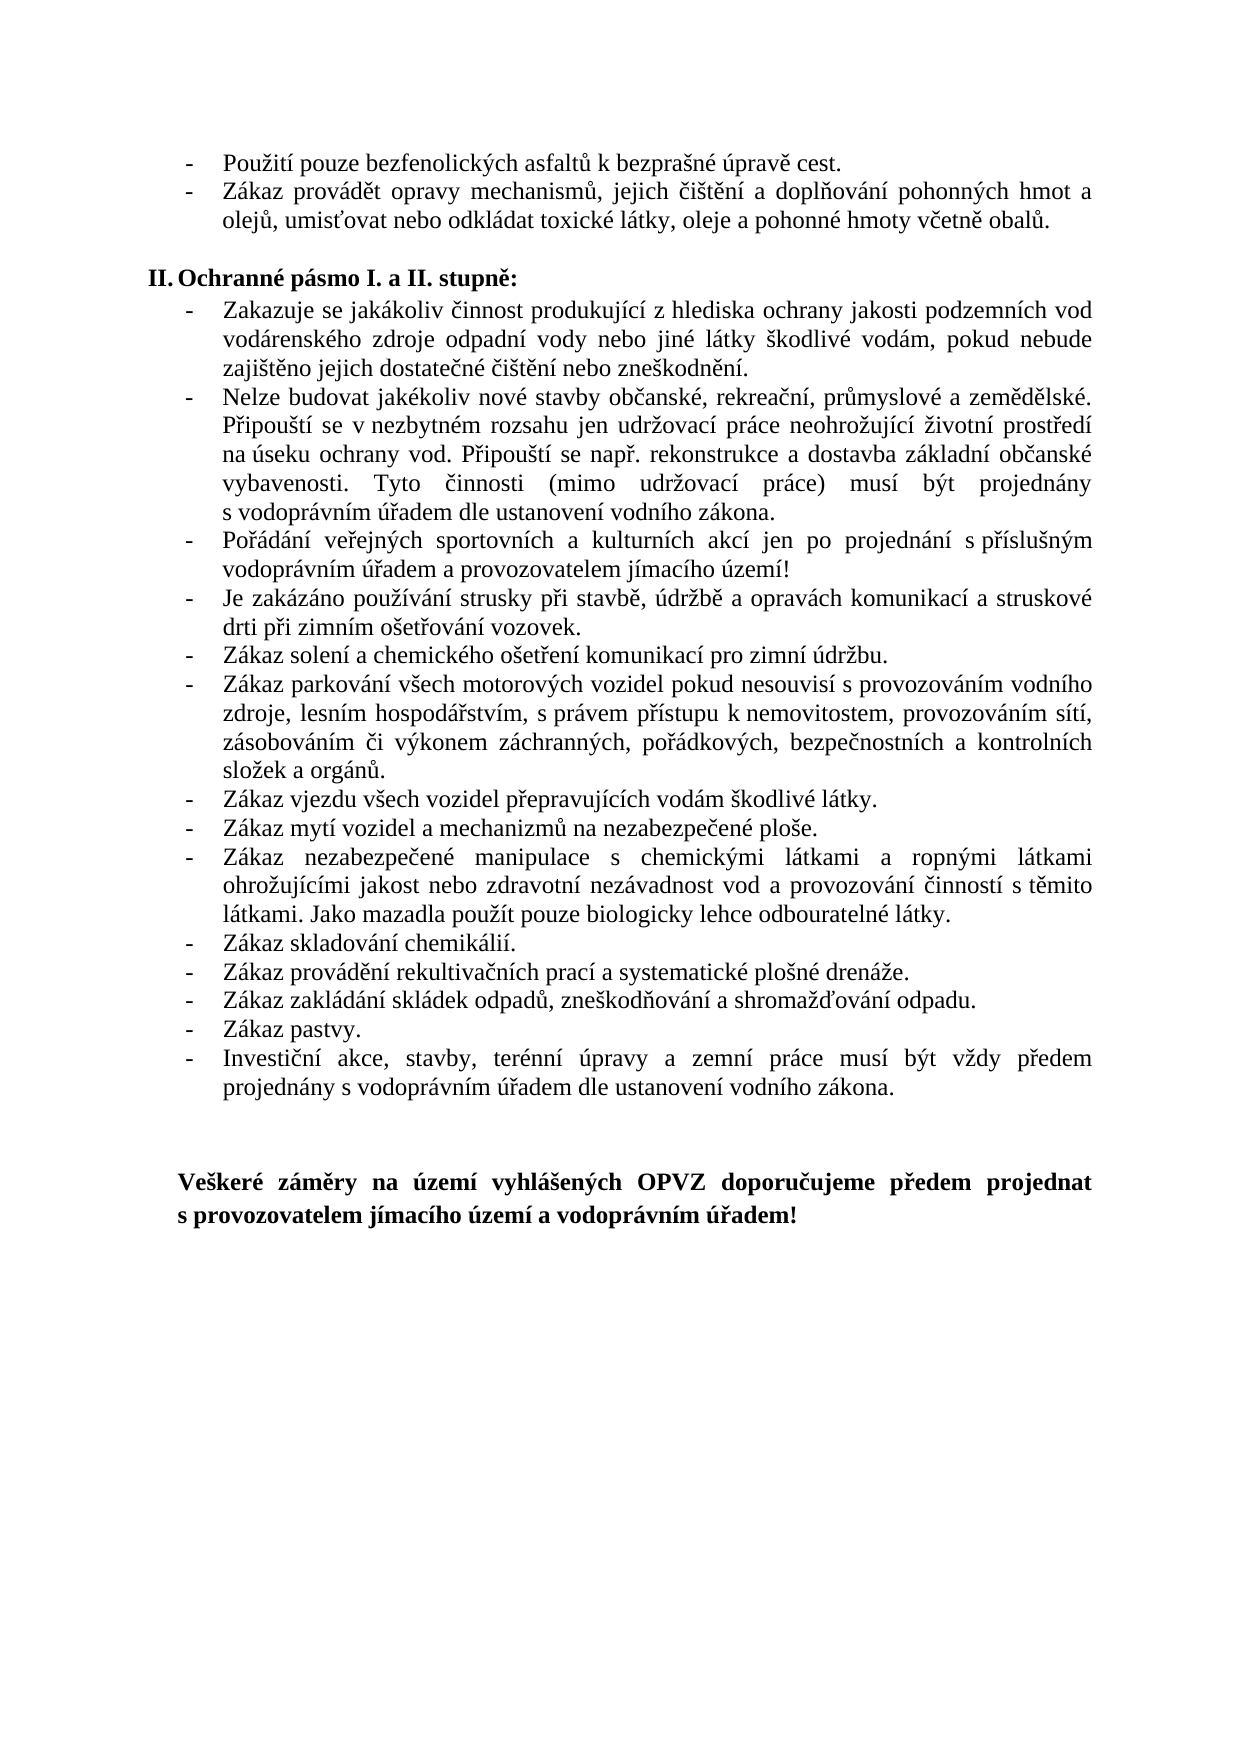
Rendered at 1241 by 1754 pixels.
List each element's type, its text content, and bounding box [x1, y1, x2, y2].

list Zákaz provádět opravy mechanismů, jejich čištění a doplňování pohonných hmot a olejů, umisťovat nebo odkládat toxické látky, oleje a pohonné hmoty včetně obalů. [185, 176, 1093, 234]
list Zákaz parkování všech motorových vozidel pokud nesouvisí s provozováním vodního zdroje, lesním hospodářstvím, s právem přístupu k nemovitostem, provozováním sítí, zásobováním či výkonem záchranných, pořádkových, bezpečnostních a kontrolních složek a orgánů. [185, 669, 1093, 784]
list Je zakázáno používání strusky při stavbě, údržbě a opravách komunikací a struskové drti při zimním ošetřování vozovek. [185, 583, 1093, 641]
list Veškeré záměry na území vyhlášených OPVZ doporučujeme předem projednat s provozovatelem jímacího území a vodoprávním úřadem! [177, 1167, 1093, 1228]
list Zákaz zakládání skládek odpadů, zneškodňování a shromažďování odpadu. [185, 986, 1093, 1014]
list Zákaz vjezdu všech vozidel přepravujících vodám škodlivé látky. [185, 784, 1093, 813]
list Investiční akce, stavby, terénní úpravy a zemní práce musí být vždy předem projednány s vodoprávním úřadem dle ustanovení vodního zákona. [185, 1043, 1093, 1101]
list Zákaz pastvy. [185, 1014, 1093, 1043]
list Zakazuje se jakákoliv činnost produkující z hlediska ochrany jakosti podzemních vod vodárenského zdroje odpadní vody nebo jiné látky škodlivé vodám, pokud nebude zajištěno jejich dostatečné čištění nebo zneškodnění. [185, 296, 1093, 382]
list Zákaz mytí vozidel a mechanizmů na nezabezpečené ploše. [185, 813, 1093, 842]
list Použití pouze bezfenolických asfaltů k bezprašné úpravě cest. [185, 148, 1093, 176]
list Zákaz skladování chemikálií. [185, 928, 1093, 957]
list Ochranné pásmo I. a II. stupně: [148, 263, 1093, 291]
list Pořádání veřejných sportovních a kulturních akcí jen po projednání s příslušným vodoprávním úřadem a provozovatelem jímacího území! [185, 526, 1093, 583]
list Zákaz nezabezpečené manipulace s chemickými látkami a ropnými látkami ohrožujícími jakost nebo zdravotní nezávadnost vod a provozování činností s těmito látkami. Jako mazadla použít pouze biologicky lehce odbouratelné látky. [185, 842, 1093, 928]
list Zákaz solení a chemického ošetření komunikací pro zimní údržbu. [185, 641, 1093, 669]
list Nelze budovat jakékoliv nové stavby občanské, rekreační, průmyslové a zemědělské. Připouští se v nezbytném rozsahu jen udržovací práce neohrožující životní prostředí na úseku ochrany vod. Připouští se např. rekonstrukce a dostavba základní občanské vybavenosti. Tyto činnosti (mimo udržovací práce) musí být projednány s vodoprávním úřadem dle ustanovení vodního zákona. [185, 382, 1093, 526]
list Zákaz provádění rekultivačních prací a systematické plošné drenáže. [185, 957, 1093, 986]
